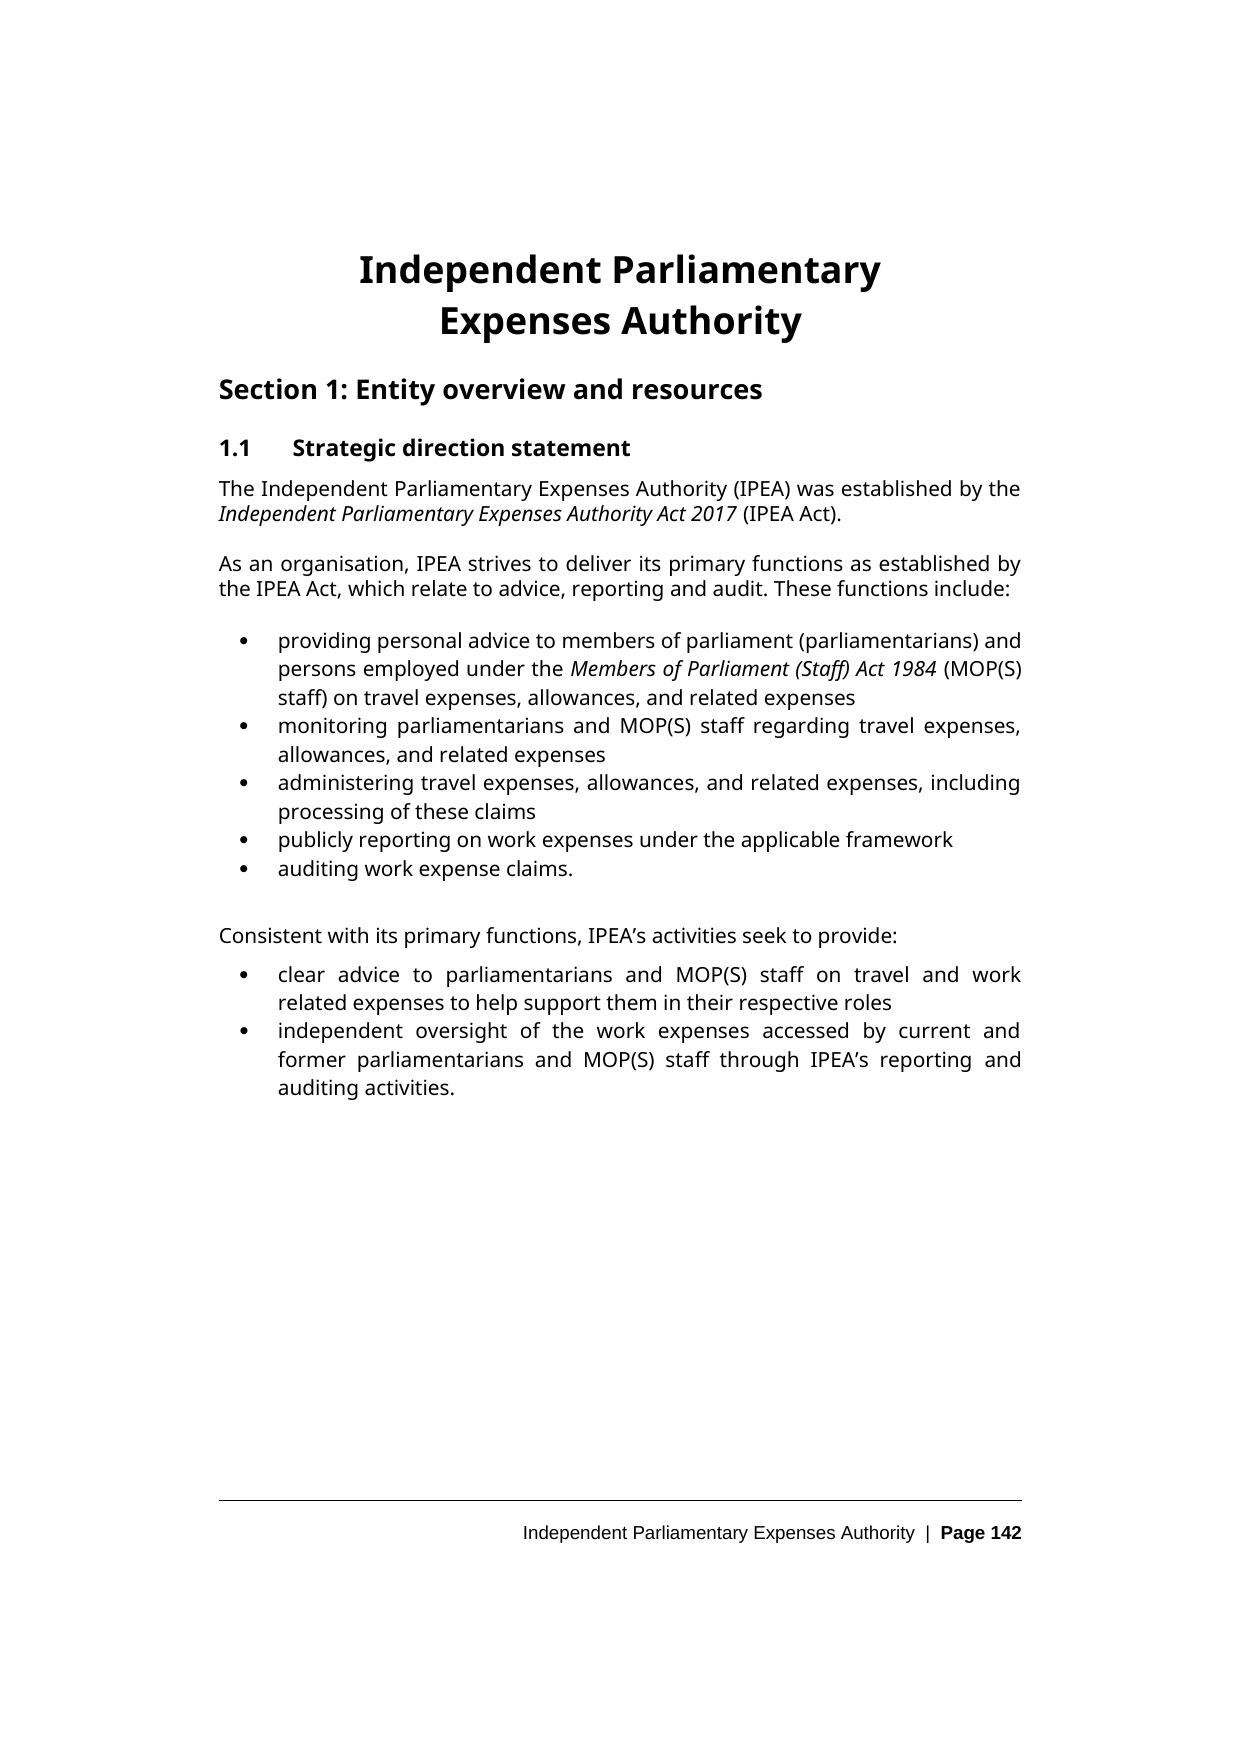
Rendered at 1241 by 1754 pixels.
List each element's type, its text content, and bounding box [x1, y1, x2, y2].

text As an organisation, IPEA strives to deliver its primary functions as established by the IPEA Act, which relate to advice, reporting and audit. These functions include: [218, 551, 1022, 601]
list auditing work expense claims. [240, 854, 1022, 882]
subtitle 1.1 Strategic direction statement [218, 432, 1022, 464]
list providing personal advice to members of parliament (parliamentarians) and persons employed under the Members of Parliament (Staff) Act 1984 (MOP(S) staff) on travel expenses, allowances, and related expenses [240, 626, 1022, 711]
list monitoring parliamentarians and MOP(S) staff regarding travel expenses, allowances, and related expenses [240, 711, 1022, 768]
list administering travel expenses, allowances, and related expenses, including processing of these claims [240, 768, 1022, 825]
list independent oversight of the work expenses accessed by current and former parliamentarians and MOP(S) staff through IPEA’s reporting and auditing activities. [240, 1017, 1022, 1102]
text The Independent Parliamentary Expenses Authority (IPEA) was established by the Independent Parliamentary Expenses Authority Act 2017 (IPEA Act). [218, 476, 1022, 526]
subtitle Independent Parliamentary Expenses Authority [218, 243, 1022, 346]
subtitle Section 1: Entity overview and resources [218, 371, 1022, 407]
list publicly reporting on work expenses under the applicable framework [240, 825, 1022, 854]
text Consistent with its primary functions, IPEA’s activities seek to provide: [218, 921, 1022, 949]
list clear advice to parliamentarians and MOP(S) staff on travel and work related expenses to help support them in their respective roles [240, 960, 1022, 1017]
